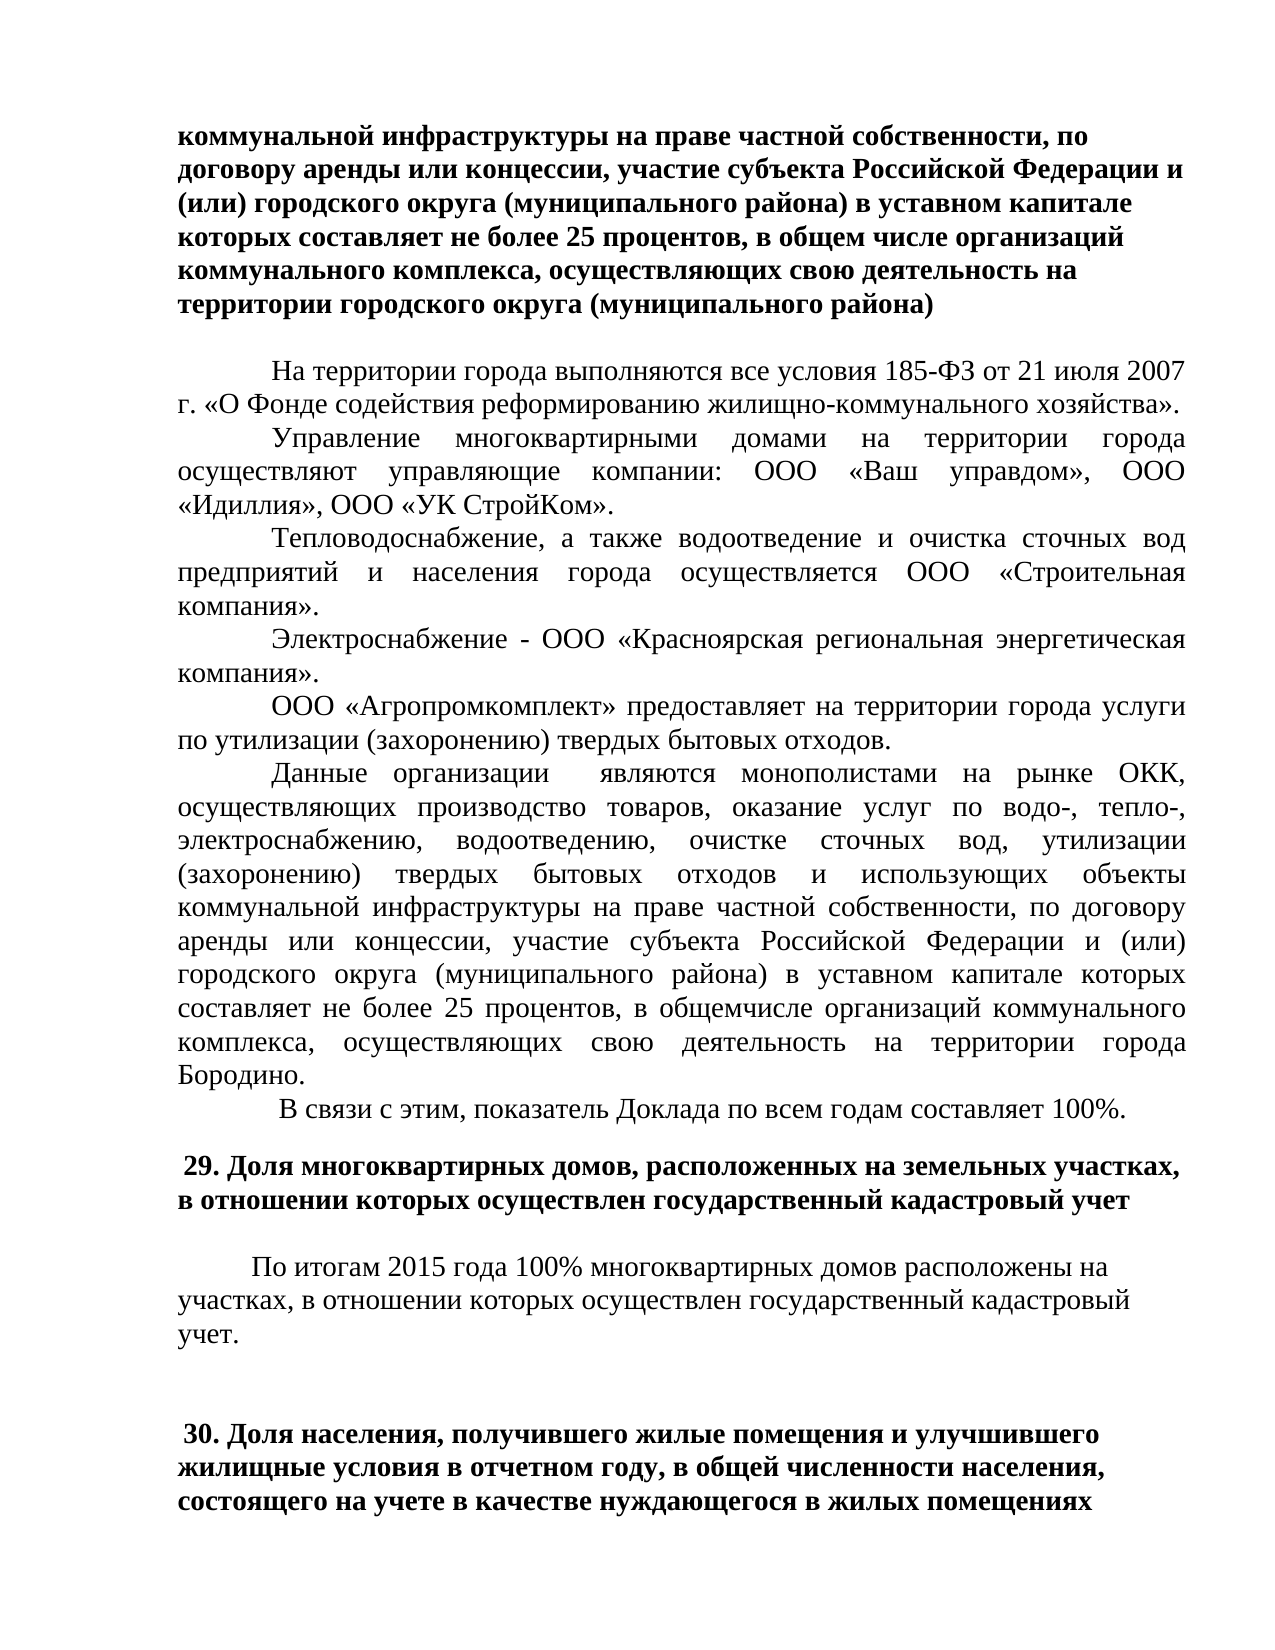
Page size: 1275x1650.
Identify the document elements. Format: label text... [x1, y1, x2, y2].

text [177, 118, 1186, 319]
text Электроснабжение - ООО «Красноярская региональная энергетическая компания». [177, 621, 1186, 688]
text По итогам 2015 года 100% многоквартирных домов расположены на участках, в отношении которых осуществлен государственный кадастровый учет. [177, 1249, 1186, 1349]
text На территории города выполняются все условия 185-ФЗ от 21 июля 2007 г. «О Фонде содействия реформированию жилищно-коммунального хозяйства». [177, 353, 1186, 420]
text Данные организации являются монополистами на рынке ОКК, осуществляющих производство товаров, оказание услуг по водо-, тепло-, электроснабжению, водоотведению, очистке сточных вод, утилизации (захоронению) твердых бытовых отходов и использующих объекты коммунальной инфраструктуры на праве частной собственности, по договору аренды или концессии, участие субъекта Российской Федерации и (или) городского округа (муниципального района) в уставном капитале которых составляет не более 25 процентов, в общемчисле организаций коммунального комплекса, осуществляющих свою деятельность на территории города Бородино. [177, 755, 1187, 1091]
text Тепловодоснабжение, а также водоотведение и очистка сточных вод предприятий и населения города осуществляется ООО «Строительная компания». [177, 521, 1186, 621]
text В связи с этим, показатель Доклада по всем годам составляет 100%. [177, 1091, 1187, 1124]
text Управление многоквартирными домами на территории города осуществляют управляющие компании: ООО «Ваш управдом», ООО «Идиллия», ООО «УК СтройКом». [177, 420, 1186, 521]
text ООО «Агропромкомплект» предоставляет на территории города услуги по утилизации (захоронению) твердых бытовых отходов. [177, 688, 1186, 755]
text 30. Доля населения, получившего жилые помещения и улучшившего жилищные условия в отчетном году, в общей численности населения, состоящего на учете в качестве нуждающегося в жилых помещениях [177, 1416, 1186, 1517]
text 29. Доля многоквартирных домов, расположенных на земельных участках, в отношении которых осуществлен государственный кадастровый учет [177, 1148, 1186, 1215]
